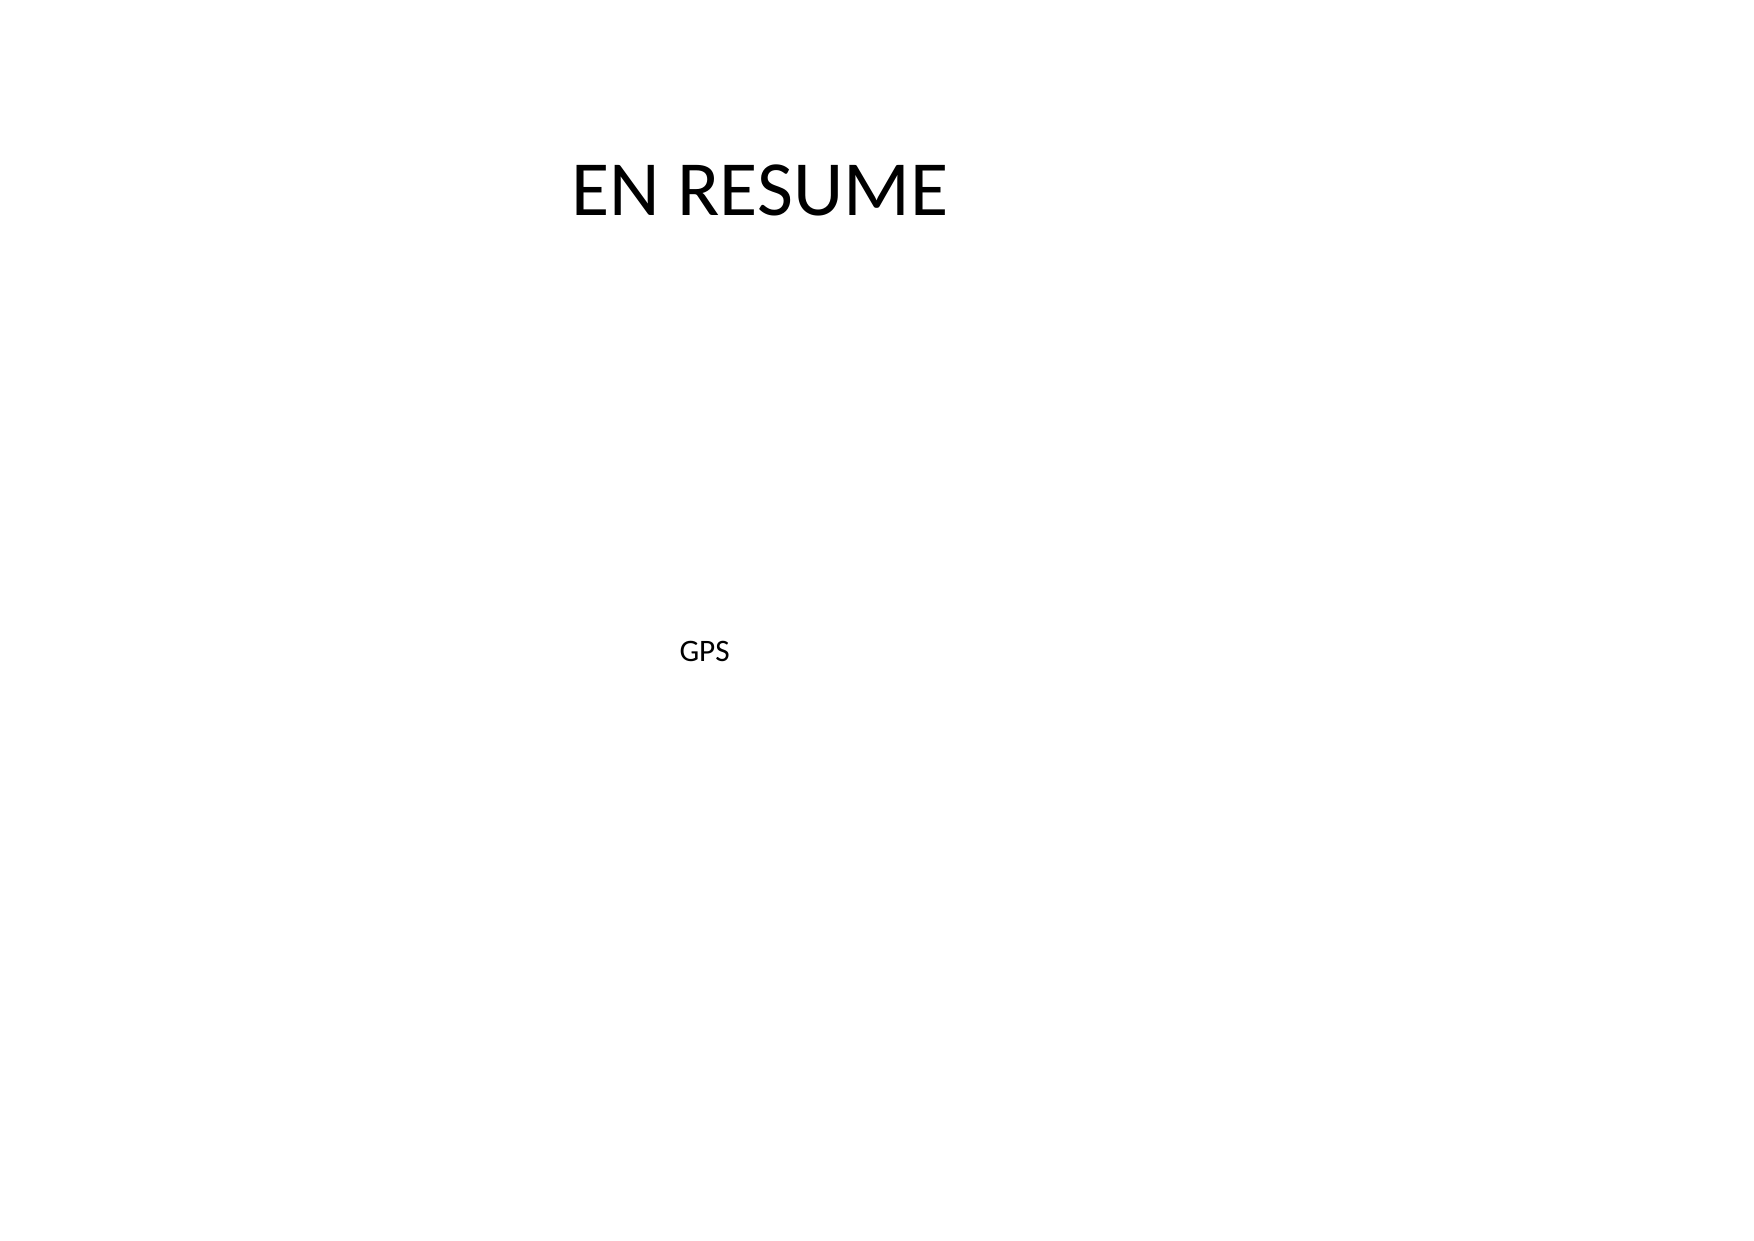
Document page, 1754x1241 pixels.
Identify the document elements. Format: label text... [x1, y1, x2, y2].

text GPS [679, 631, 1670, 669]
subtitle EN RESUME [571, 139, 1670, 235]
